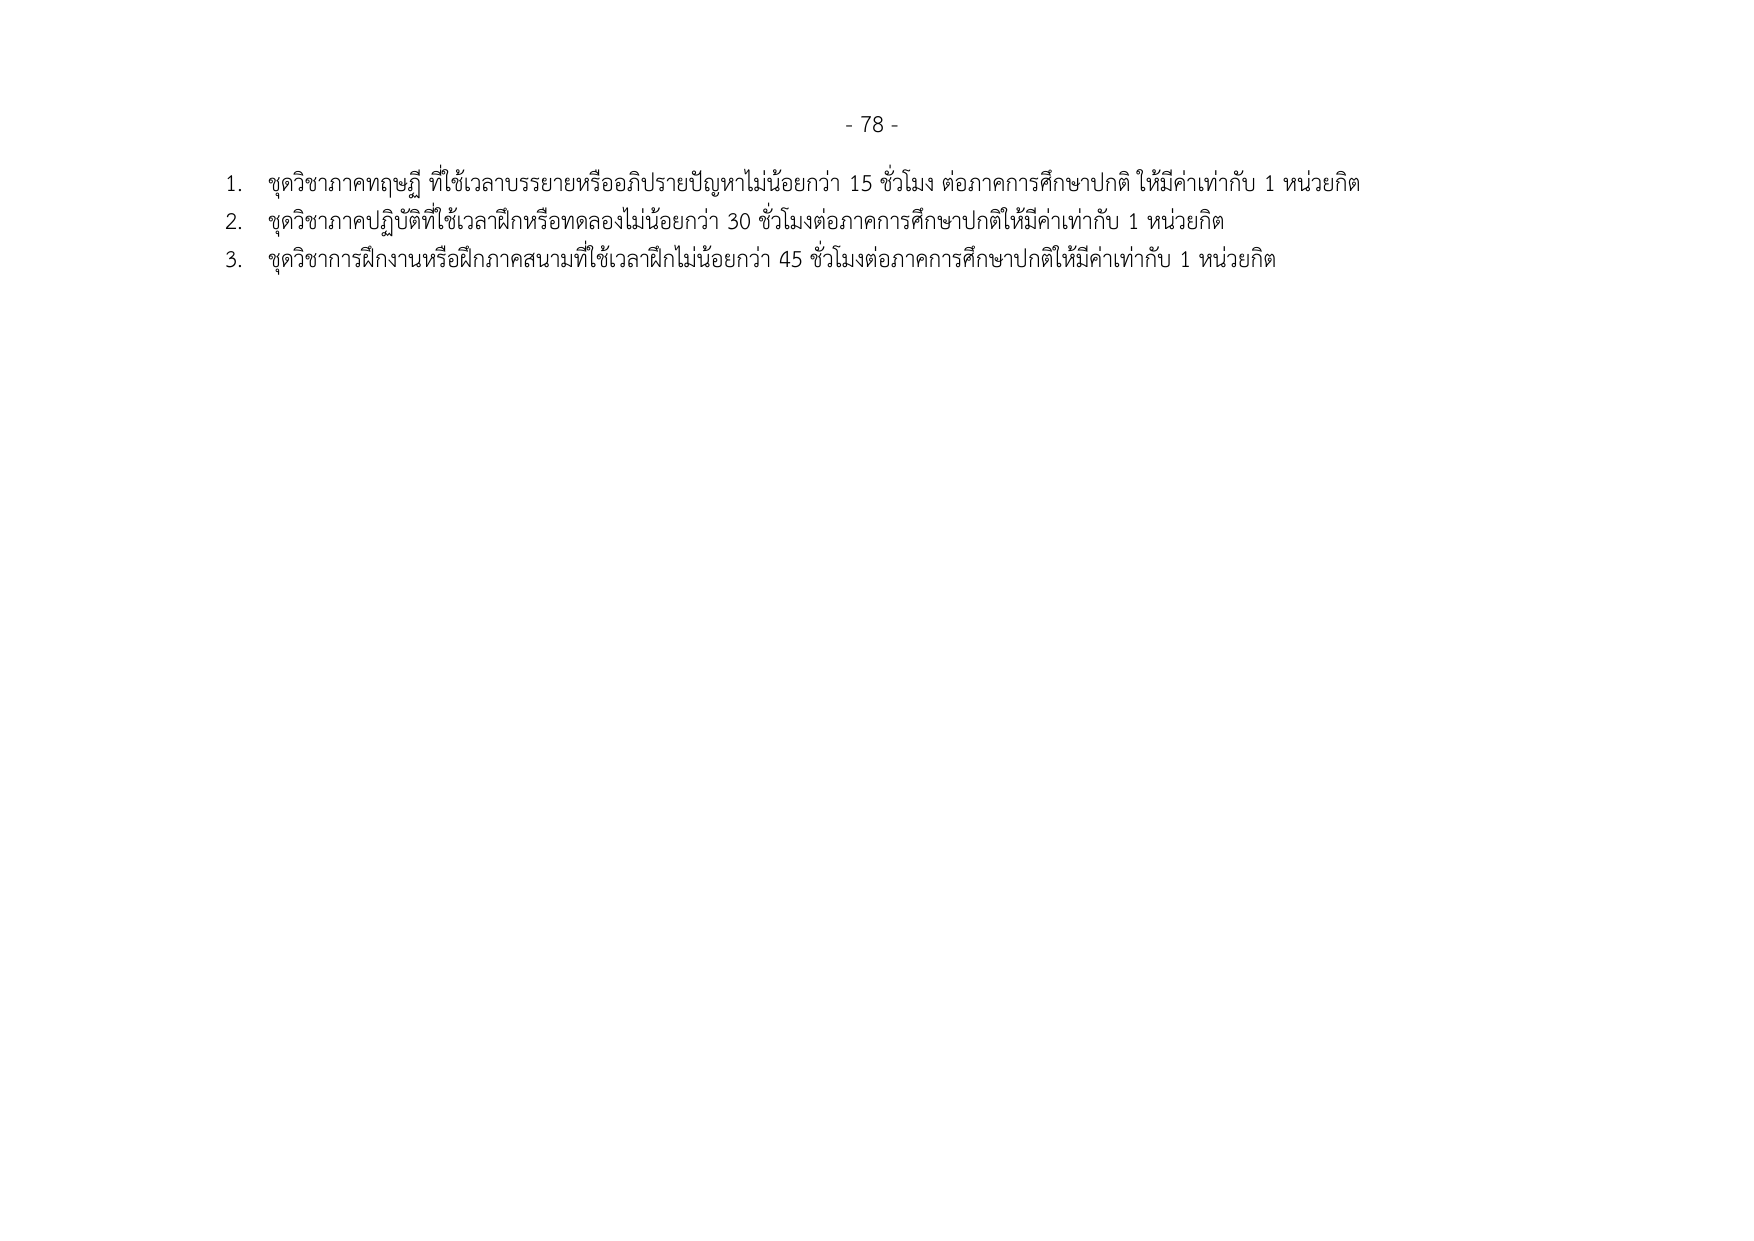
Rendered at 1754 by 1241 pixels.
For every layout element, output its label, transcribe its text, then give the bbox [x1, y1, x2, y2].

text 2. ชุดวิชาภาคปฏิบัติที่ใช้เวลาฝึกหรือทดลองไม่น้อยกว่า 30 ชั่วโมงต่อภาคการศึกษาปกติให้มีค่าเท่ากับ 1 หน่วยกิต [150, 200, 1594, 238]
text 1. ชุดวิชาภาคทฤษฏี ที่ใช้เวลาบรรยายหรืออภิปรายปัญหาไม่น้อยกว่า 15 ชั่วโมง ต่อภาคการศึกษาปกติ ให้มีค่าเท่ากับ 1 หน่วยกิต [150, 162, 1594, 200]
text 3. ชุดวิชาการฝึกงานหรือฝึกภาคสนามที่ใช้เวลาฝึกไม่น้อยกว่า 45 ชั่วโมงต่อภาคการศึกษาปกติให้มีค่าเท่ากับ 1 หน่วยกิต [150, 238, 1594, 276]
